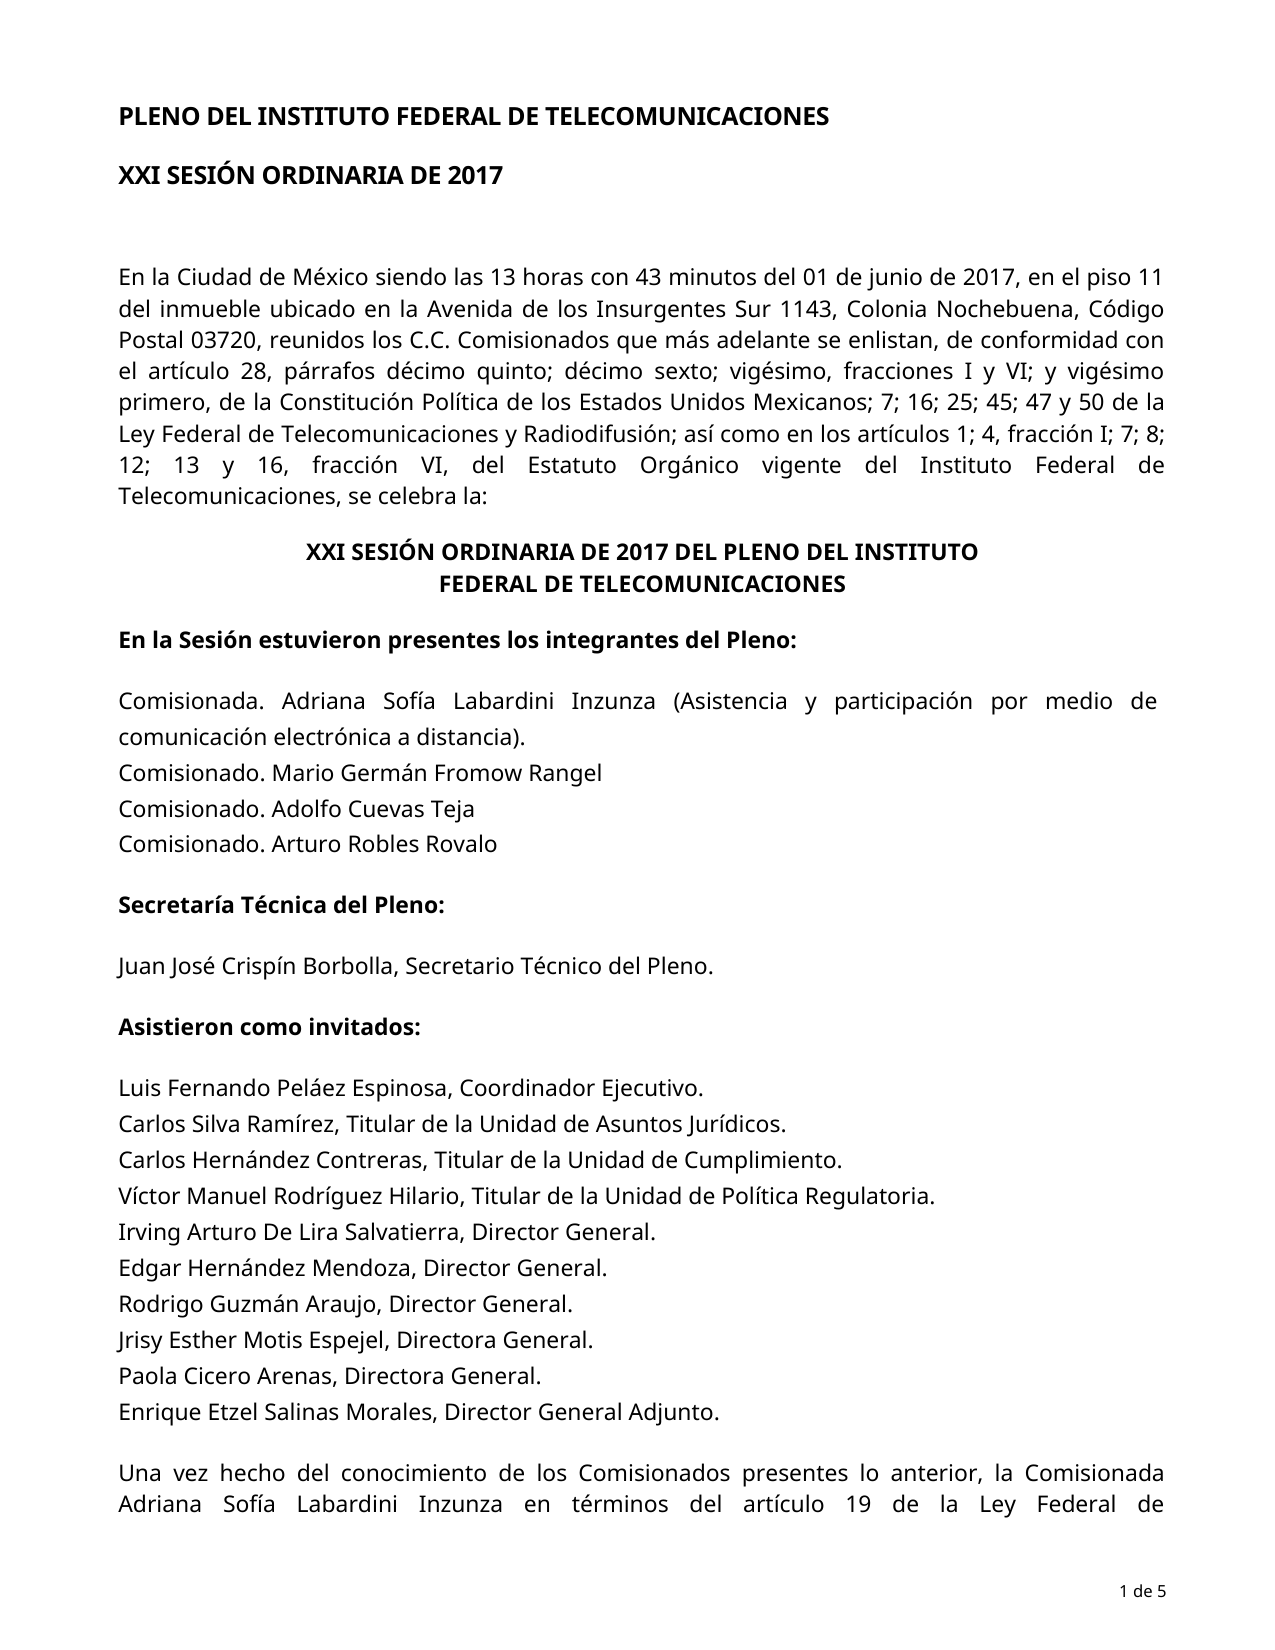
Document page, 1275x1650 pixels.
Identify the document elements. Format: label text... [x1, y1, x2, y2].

text Víctor Manuel Rodríguez Hilario, Titular de la Unidad de Política Regulatoria. [118, 1180, 1159, 1211]
text Irving Arturo De Lira Salvatierra, Director General. [118, 1216, 1159, 1247]
text Carlos Silva Ramírez, Titular de la Unidad de Asuntos Jurídicos. [118, 1108, 1159, 1139]
text Rodrigo Guzmán Araujo, Director General. [118, 1288, 1159, 1319]
text Paola Cicero Arenas, Directora General. [118, 1360, 1159, 1391]
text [118, 1457, 1166, 1519]
text Comisionada. Adriana Sofía Labardini Inzunza (Asistencia y participación por medio de comunicación electrónica a distancia). [118, 685, 1159, 752]
text Comisionado. Adolfo Cuevas Teja [118, 792, 1159, 824]
text Luis Fernando Peláez Espinosa, Coordinador Ejecutivo. [118, 1072, 1159, 1103]
text Edgar Hernández Mendoza, Director General. [118, 1252, 1159, 1283]
text Jrisy Esther Motis Espejel, Directora General. [118, 1324, 1159, 1355]
text Asistieron como invitados: [118, 1011, 1159, 1042]
text Enrique Etzel Salinas Morales, Director General Adjunto. [118, 1396, 1159, 1427]
text Juan José Crispín Borbolla, Secretario Técnico del Pleno. [118, 950, 1159, 982]
text En la Ciudad de México siendo las 13 horas con 43 minutos del 01 de junio de 2017, en el piso 11 del inmueble ubicado en la Avenida de los Insurgentes Sur 1143, Colonia Nochebuena, Código Postal 03720, reunidos los C.C. Comisionados que más adelante se enlistan, de conformidad con el artículo 28, párrafos décimo quinto; décimo sexto; vigésimo, fracciones I y VI; y vigésimo primero, de la Constitución Política de los Estados Unidos Mexicanos; 7; 16; 25; 45; 47 y 50 de la Ley Federal de Telecomunicaciones y Radiodifusión; así como en los artículos 1; 4, fracción I; 7; 8; 12; 13 y 16, fracción VI, del Estatuto Orgánico vigente del Instituto Federal de Telecomunicaciones, se celebra la: [118, 261, 1166, 511]
text Secretaría Técnica del Pleno: [118, 889, 1159, 921]
text Comisionado. Mario Germán Fromow Rangel [118, 757, 1159, 788]
text Carlos Hernández Contreras, Titular de la Unidad de Cumplimiento. [118, 1144, 1159, 1175]
text En la Sesión estuvieron presentes los integrantes del Pleno: [118, 624, 1159, 655]
text Comisionado. Arturo Robles Rovalo [118, 828, 1159, 860]
subtitle XXI SESIÓN ORDINARIA DE 2017 DEL PLENO DEL INSTITUTO FEDERAL DE TELECOMUNICACIONES [266, 536, 1019, 599]
